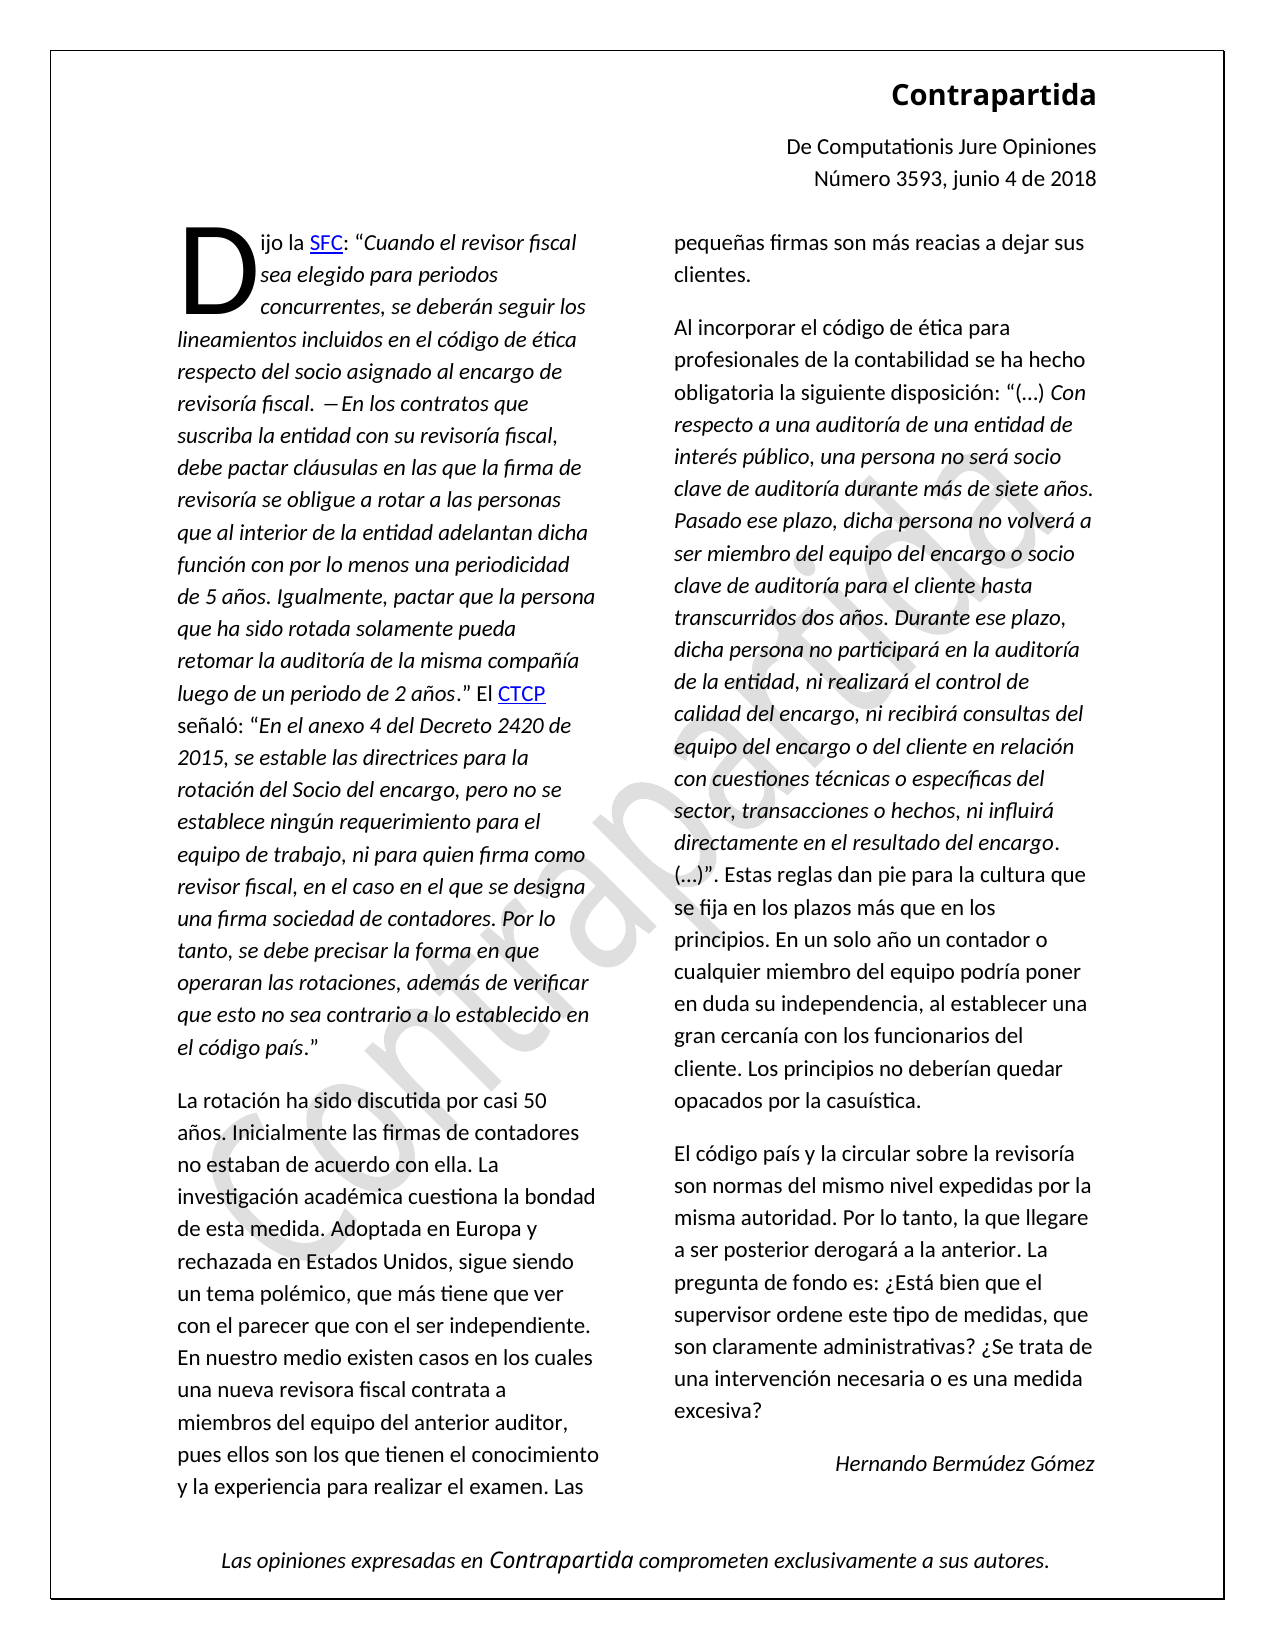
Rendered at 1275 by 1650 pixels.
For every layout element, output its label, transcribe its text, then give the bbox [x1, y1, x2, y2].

text El código país y la circular sobre la revisoría son normas del mismo nivel expedidas por la misma autoridad. Por lo tanto, la que llegare a ser posterior derogará a la anterior. La pregunta de fondo es: ¿Está bien que el supervisor ordene este tipo de medidas, que son claramente administrativas? ¿Se trata de una intervención necesaria o es una medida excesiva? [674, 1139, 1097, 1424]
text La rotación ha sido discutida por casi 50 años. Inicialmente las firmas de contadores no estaban de acuerdo con ella. La investigación académica cuestiona la bondad de esta medida. Adoptada en Europa y rechazada en Estados Unidos, sigue siendo un tema polémico, que más tiene que ver con el parecer que con el ser independiente. En nuestro medio existen casos en los cuales una nueva revisora fiscal contrata a miembros del equipo del anterior auditor, pues ellos son los que tienen el conocimiento y la experiencia para realizar el examen. Las pequeñas firmas son más reacias a dejar sus clientes. [177, 1086, 600, 1500]
text Al incorporar el código de ética para profesionales de la contabilidad se ha hecho obligatoria la siguiente disposición: “(…) Con respecto a una auditoría de una entidad de interés público, una persona no será socio clave de auditoría durante más de siete años. Pasado ese plazo, dicha persona no volverá a ser miembro del equipo del encargo o socio clave de auditoría para el cliente hasta transcurridos dos años. Durante ese plazo, dicha persona no participará en la auditoría de la entidad, ni realizará el control de calidad del encargo, ni recibirá consultas del equipo del encargo o del cliente en relación con cuestiones técnicas o específicas del sector, transacciones o hechos, ni influirá directamente en el resultado del encargo. (…)”. Estas reglas dan pie para la cultura que se fija en los plazos más que en los principios. En un solo año un contador o cualquier miembro del equipo podría poner en duda su independencia, al establecer una gran cercanía con los funcionarios del cliente. Los principios no deberían quedar opacados por la casuística. [674, 313, 1097, 1114]
text Hernando Bermúdez Gómez [674, 1449, 1097, 1477]
text ijo la SFC: “Cuando el revisor fiscal sea elegido para periodos concurrentes, se deberán seguir los lineamientos incluidos en el código de ética respecto del socio asignado al encargo de revisoría fiscal. ―En los contratos que suscriba la entidad con su revisoría fiscal, debe pactar cláusulas en las que la firma de revisoría se obligue a rotar a las personas que al interior de la entidad adelantan dicha función con por lo menos una periodicidad de 5 años. Igualmente, pactar que la persona que ha sido rotada solamente pueda retomar la auditoría de la misma compañía luego de un periodo de 2 años.” El CTCP señaló: “En el anexo 4 del Decreto 2420 de 2015, se estable las directrices para la rotación del Socio del encargo, pero no se establece ningún requerimiento para el equipo de trabajo, ni para quien firma como revisor fiscal, en el caso en el que se designa una firma ­sociedad de contadores. Por lo tanto, se debe precisar la forma en que operaran las rotaciones, además de verificar que esto no sea contrario a lo establecido en el código país.” [177, 228, 600, 1061]
